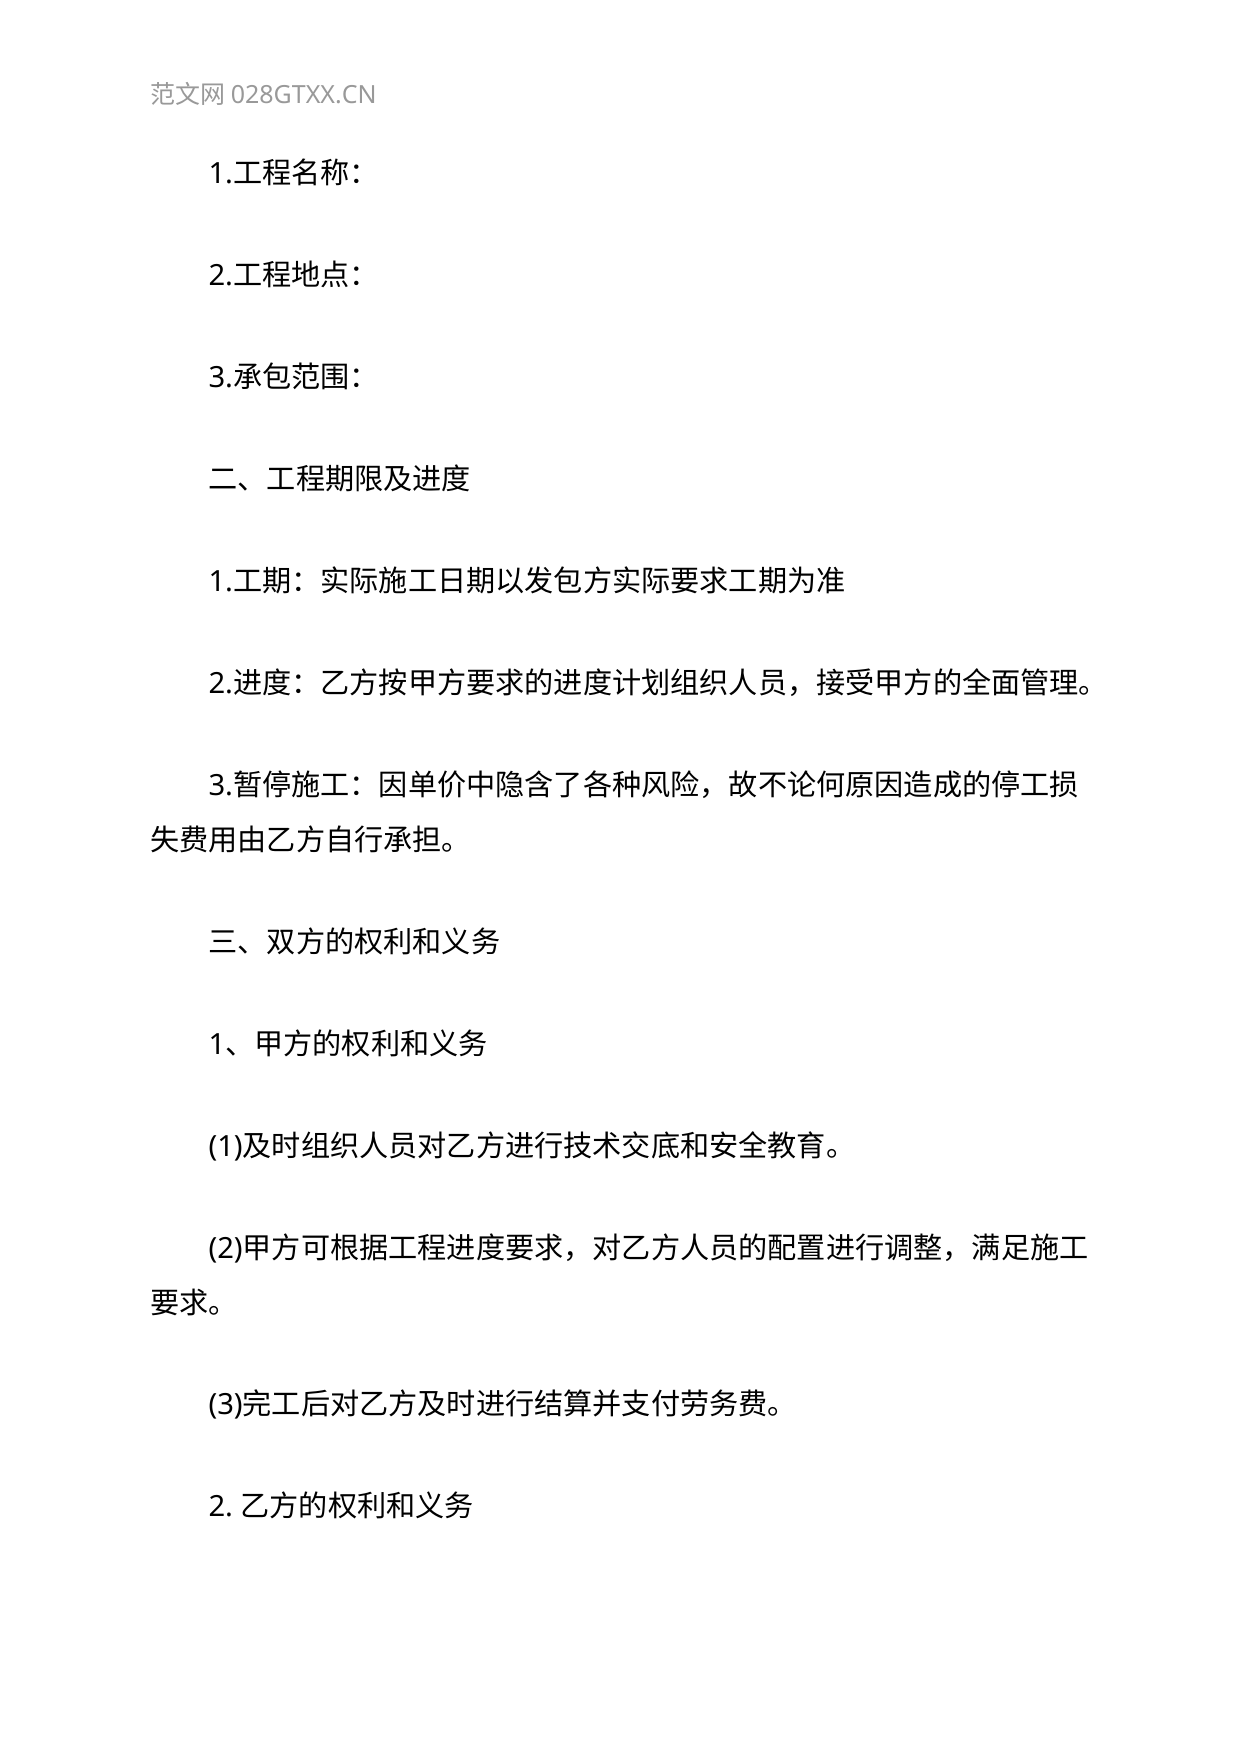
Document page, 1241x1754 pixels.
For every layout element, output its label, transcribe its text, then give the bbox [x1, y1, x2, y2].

text 2.工程地点： [150, 252, 1090, 294]
text 1.工程名称： [150, 150, 1090, 192]
text 3.承包范围： [150, 354, 1090, 396]
text 1.工期：实际施工日期以发包方实际要求工期为准 [150, 558, 1090, 600]
text 2.进度：乙方按甲方要求的进度计划组织人员，接受甲方的全面管理。 [150, 660, 1090, 702]
text 二、工程期限及进度 [150, 456, 1090, 498]
text 1、甲方的权利和义务 [150, 1020, 1090, 1063]
text 2. 乙方的权利和义务 [150, 1483, 1090, 1525]
text 3.暂停施工：因单价中隐含了各种风险，故不论何原因造成的停工损失费用由乙方自行承担。 [150, 762, 1090, 859]
text (3)完工后对乙方及时进行结算并支付劳务费。 [150, 1381, 1090, 1423]
text 三、双方的权利和义务 [150, 918, 1090, 961]
text (1)及时组织人员对乙方进行技术交底和安全教育。 [150, 1122, 1090, 1164]
text (2)甲方可根据工程进度要求，对乙方人员的配置进行调整，满足施工要求。 [150, 1224, 1090, 1321]
